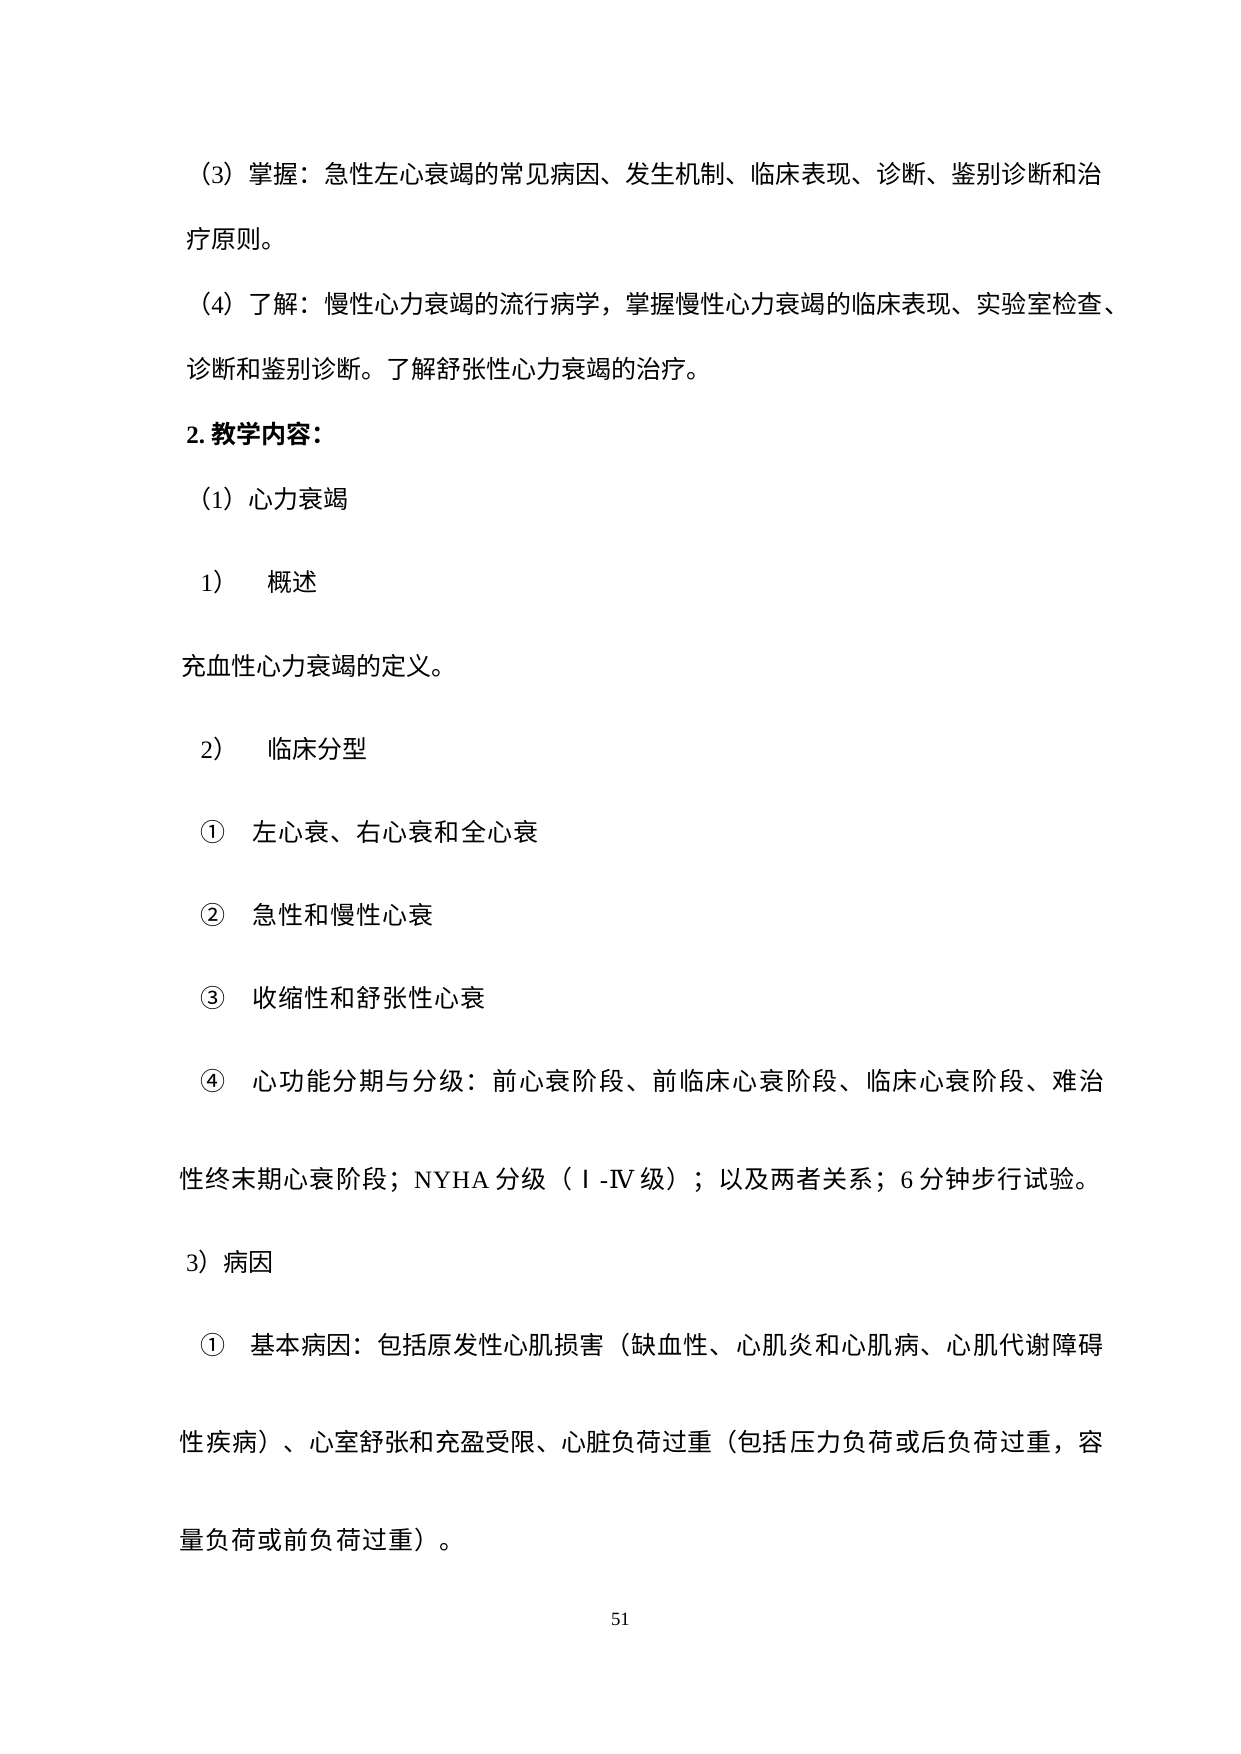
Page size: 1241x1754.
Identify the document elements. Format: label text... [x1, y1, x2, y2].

text 充血性心力衰竭的定义。 [136, 632, 1104, 697]
text 3）病因 [136, 1228, 1104, 1293]
list 急性和慢性心衰 [179, 881, 1104, 946]
text （4）了解：慢性心力衰竭的流行病学，掌握慢性心力衰竭的临床表现、实验室检查、诊断和鉴别诊断。了解舒张性心力衰竭的治疗。 [186, 270, 1104, 400]
list 临床分型 [179, 715, 1104, 780]
text （1）心力衰竭 [136, 465, 1104, 530]
list 左心衰、右心衰和全心衰 [179, 798, 1104, 863]
list 心功能分期与分级：前心衰阶段、前临床心衰阶段、临床心衰阶段、难治性终末期心衰阶段；NYHA分级（Ⅰ-Ⅳ级）；以及两者关系；6分钟步行试验。 [179, 1047, 1104, 1210]
list 概述 [179, 548, 1104, 613]
list 基本病因：包括原发性心肌损害（缺血性、心肌炎和心肌病、心肌代谢障碍性疾病）、心室舒张和充盈受限、心脏负荷过重（包括压力负荷或后负荷过重，容量负荷或前负荷过重）。 [179, 1311, 1104, 1571]
list 收缩性和舒张性心衰 [179, 964, 1104, 1029]
text 2. 教学内容： [136, 400, 1104, 465]
text （3）掌握：急性左心衰竭的常见病因、发生机制、临床表现、诊断、鉴别诊断和治疗原则。 [186, 140, 1104, 270]
